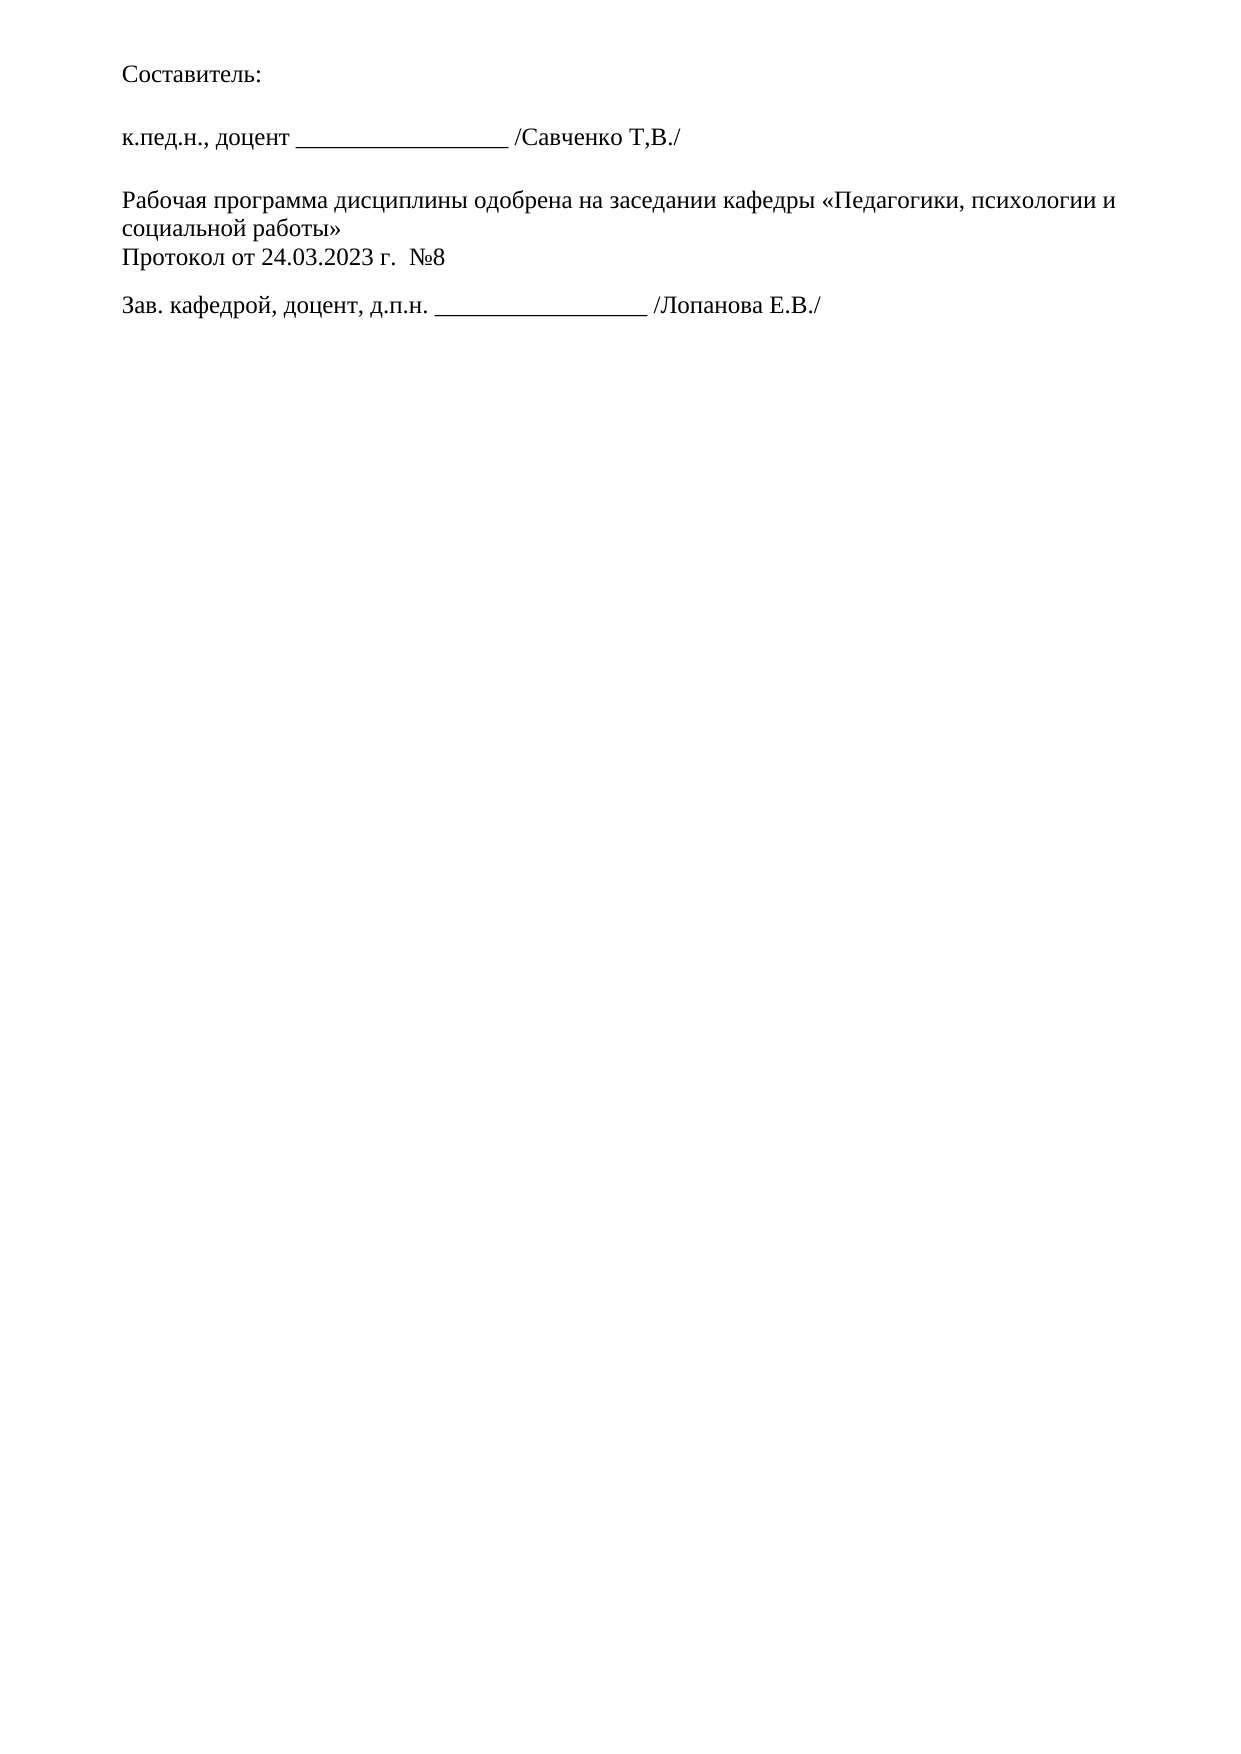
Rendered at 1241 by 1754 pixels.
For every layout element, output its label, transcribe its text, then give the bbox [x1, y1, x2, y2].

table_header Составитель: к.пед.н., доцент _________________ /Савченко Т,В./ Рабочая программа дисциплины одобрена на заседании кафедры «Педагогики, психологии и социальной работы» Протокол от 24.03.2023 г. №8 [118, 59, 1240, 291]
table_cell Зав. кафедрой, доцент, д.п.н. _________________ /Лопанова Е.В./ [118, 291, 1240, 319]
